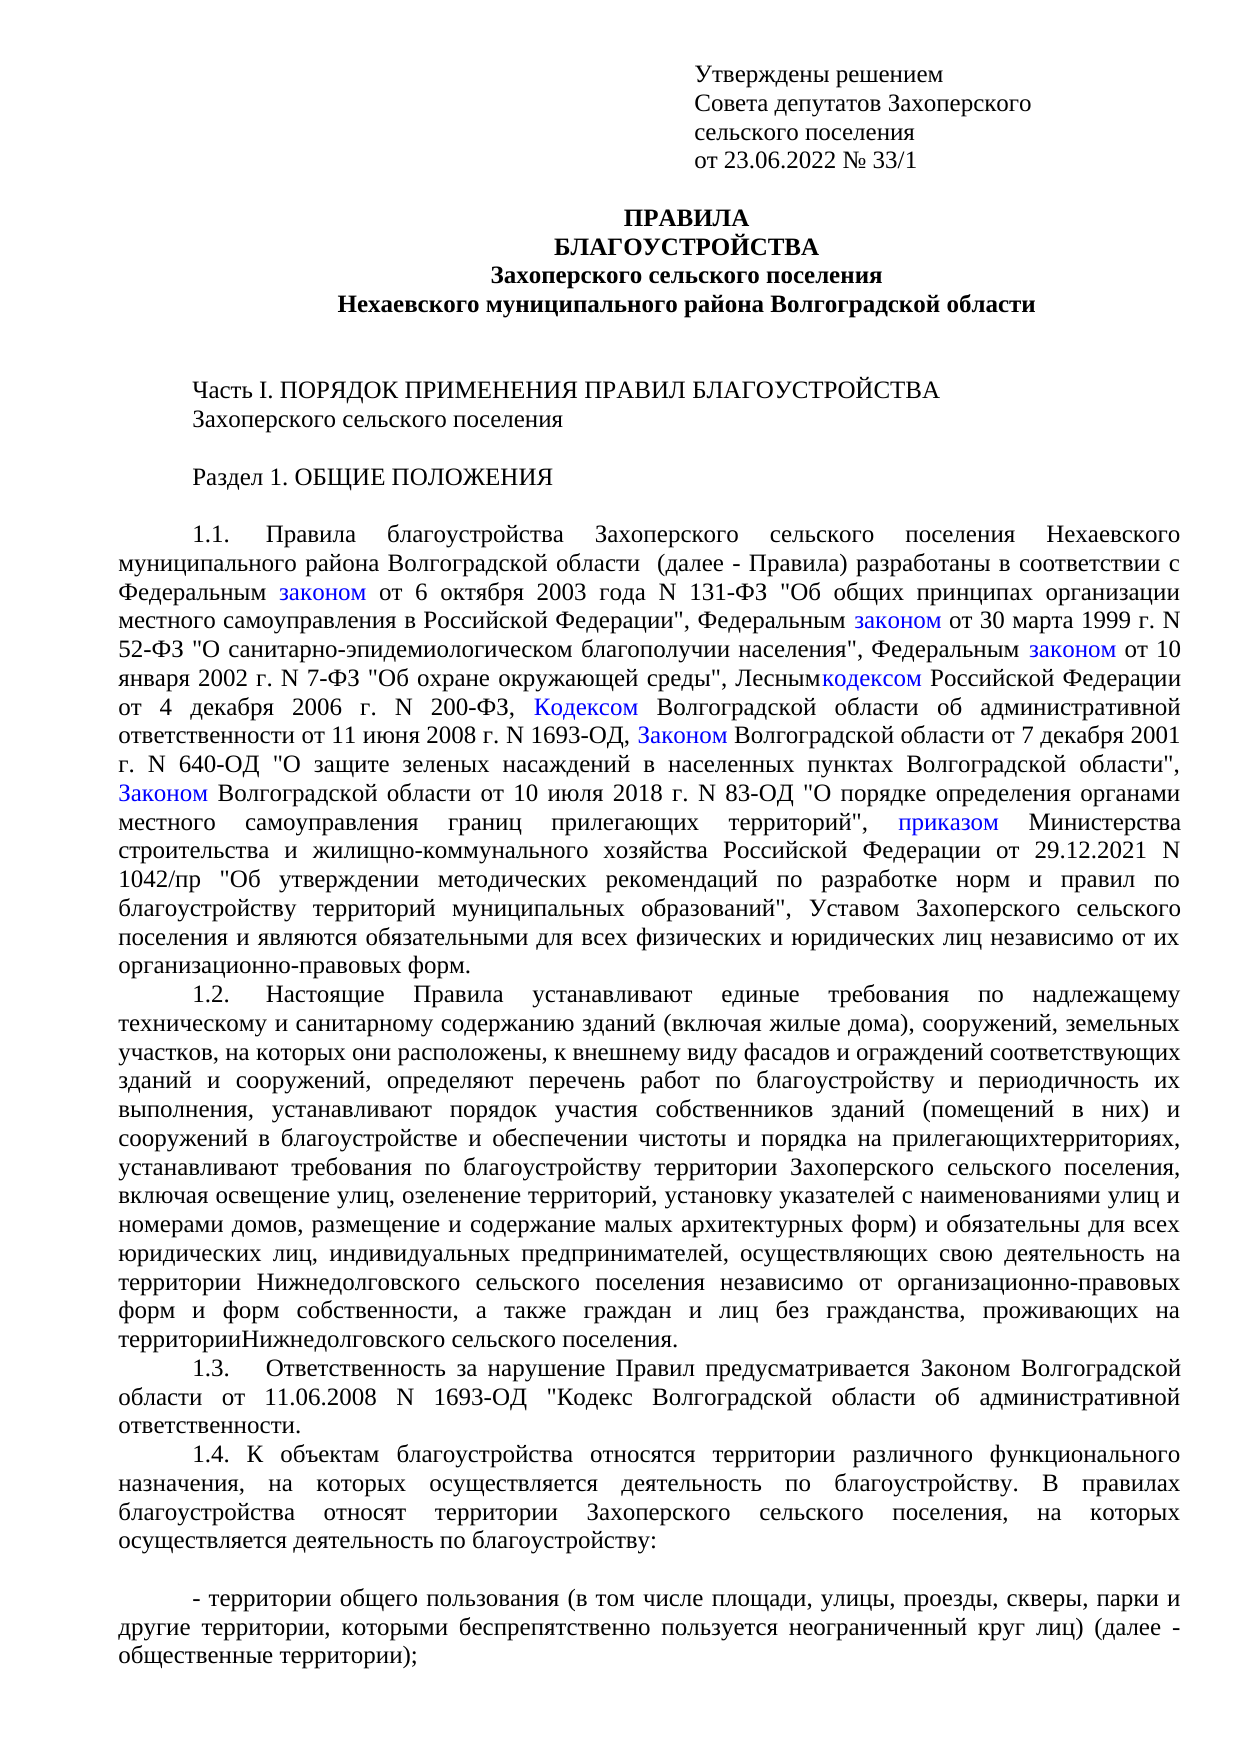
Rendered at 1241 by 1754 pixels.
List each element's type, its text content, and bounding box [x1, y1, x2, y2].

list Настоящие Правила устанавливают единые требования по надлежащему техническому и санитарному содержанию зданий (включая жилые дома), сооружений, земельных участков, на которых они расположены, к внешнему виду фасадов и ограждений соответствующих зданий и сооружений, определяют перечень работ по благоустройству и периодичность их выполнения, устанавливают порядок участия собственников зданий (помещений в них) и сооружений в благоустройстве и обеспечении чистоты и порядка на прилегающихтерриториях, устанавливают требования по благоустройству территории Захоперского сельского поселения, включая освещение улиц, озеленение территорий, установку указателей с наименованиями улиц и номерами домов, размещение и содержание малых архитектурных форм) и обязательны для всех юридических лиц, индивидуальных предпринимателей, осуществляющих свою деятельность на территории Нижнедолговского сельского поселения независимо от организационно-правовых форм и форм собственности, а также граждан и лиц без гражданства, проживающих на территорииНижнедолговского сельского поселения. [118, 979, 1181, 1353]
title ПРАВИЛА [118, 203, 1181, 232]
text 1.4. К объектам благоустройства относятся территории различного функционального назначения, на которых осуществляется деятельность по благоустройству. В правилах благоустройства относят территории Захоперского сельского поселения, на которых осуществляется деятельность по благоустройству: [118, 1439, 1181, 1554]
title Захоперского сельского поселения [118, 260, 1181, 289]
title Нехаевского муниципального района Волгоградской области [118, 289, 1181, 318]
text - территории общего пользования (в том числе площади, улицы, проезды, скверы, парки и другие территории, которыми беспрепятственно пользуется неограниченный круг лиц) (далее - общественные территории); [118, 1583, 1181, 1669]
text сельского поселения [694, 117, 1181, 145]
list Ответственность за нарушение Правил предусматривается Законом Волгоградской области от 11.06.2008 N 1693-ОД "Кодекс Волгоградской области об административной ответственности. [118, 1353, 1181, 1439]
text от 23.06.2022 № 33/1 [694, 145, 1181, 174]
text Совета депутатов Захоперского [694, 88, 1181, 117]
list Правила благоустройства Захоперского сельского поселения Нехаевского муниципального района Волгоградской области (далее - Правила) разработаны в соответствии с Федеральным законом от 6 октября 2003 года N 131-ФЗ "Об общих принципах организации местного самоуправления в Российской Федерации", Федеральным законом от 30 марта 1999 г. N 52-ФЗ "О санитарно-эпидемиологическом благополучии населения", Федеральным законом от 10 января 2002 г. N 7-ФЗ "Об охране окружающей среды", Леснымкодексом Российской Федерации от 4 декабря 2006 г. N 200-ФЗ, Кодексом Волгоградской области об административной ответственности от 11 июня 2008 г. N 1693-ОД, Законом Волгоградской области от 7 декабря 2001 г. N 640-ОД "О защите зеленых насаждений в населенных пунктах Волгоградской области", Законом Волгоградской области от 10 июля 2018 г. N 83-ОД "О порядке определения органами местного самоуправления границ прилегающих территорий", приказом Министерства строительства и жилищно-коммунального хозяйства Российской Федерации от 29.12.2021 N 1042/пр "Об утверждении методических рекомендаций по разработке норм и правил по благоустройству территорий муниципальных образований", Уставом Захоперского сельского поселения и являются обязательными для всех физических и юридических лиц независимо от их организационно-правовых форм. [118, 519, 1181, 979]
title Захоперского сельского поселения [118, 404, 1181, 433]
text Утверждены решением [694, 59, 1181, 88]
title Раздел 1. ОБЩИЕ ПОЛОЖЕНИЯ [118, 462, 1181, 490]
title БЛАГОУСТРОЙСТВА [118, 232, 1181, 260]
title Часть I. ПОРЯДОК ПРИМЕНЕНИЯ ПРАВИЛ БЛАГОУСТРОЙСТВА [118, 375, 1181, 404]
